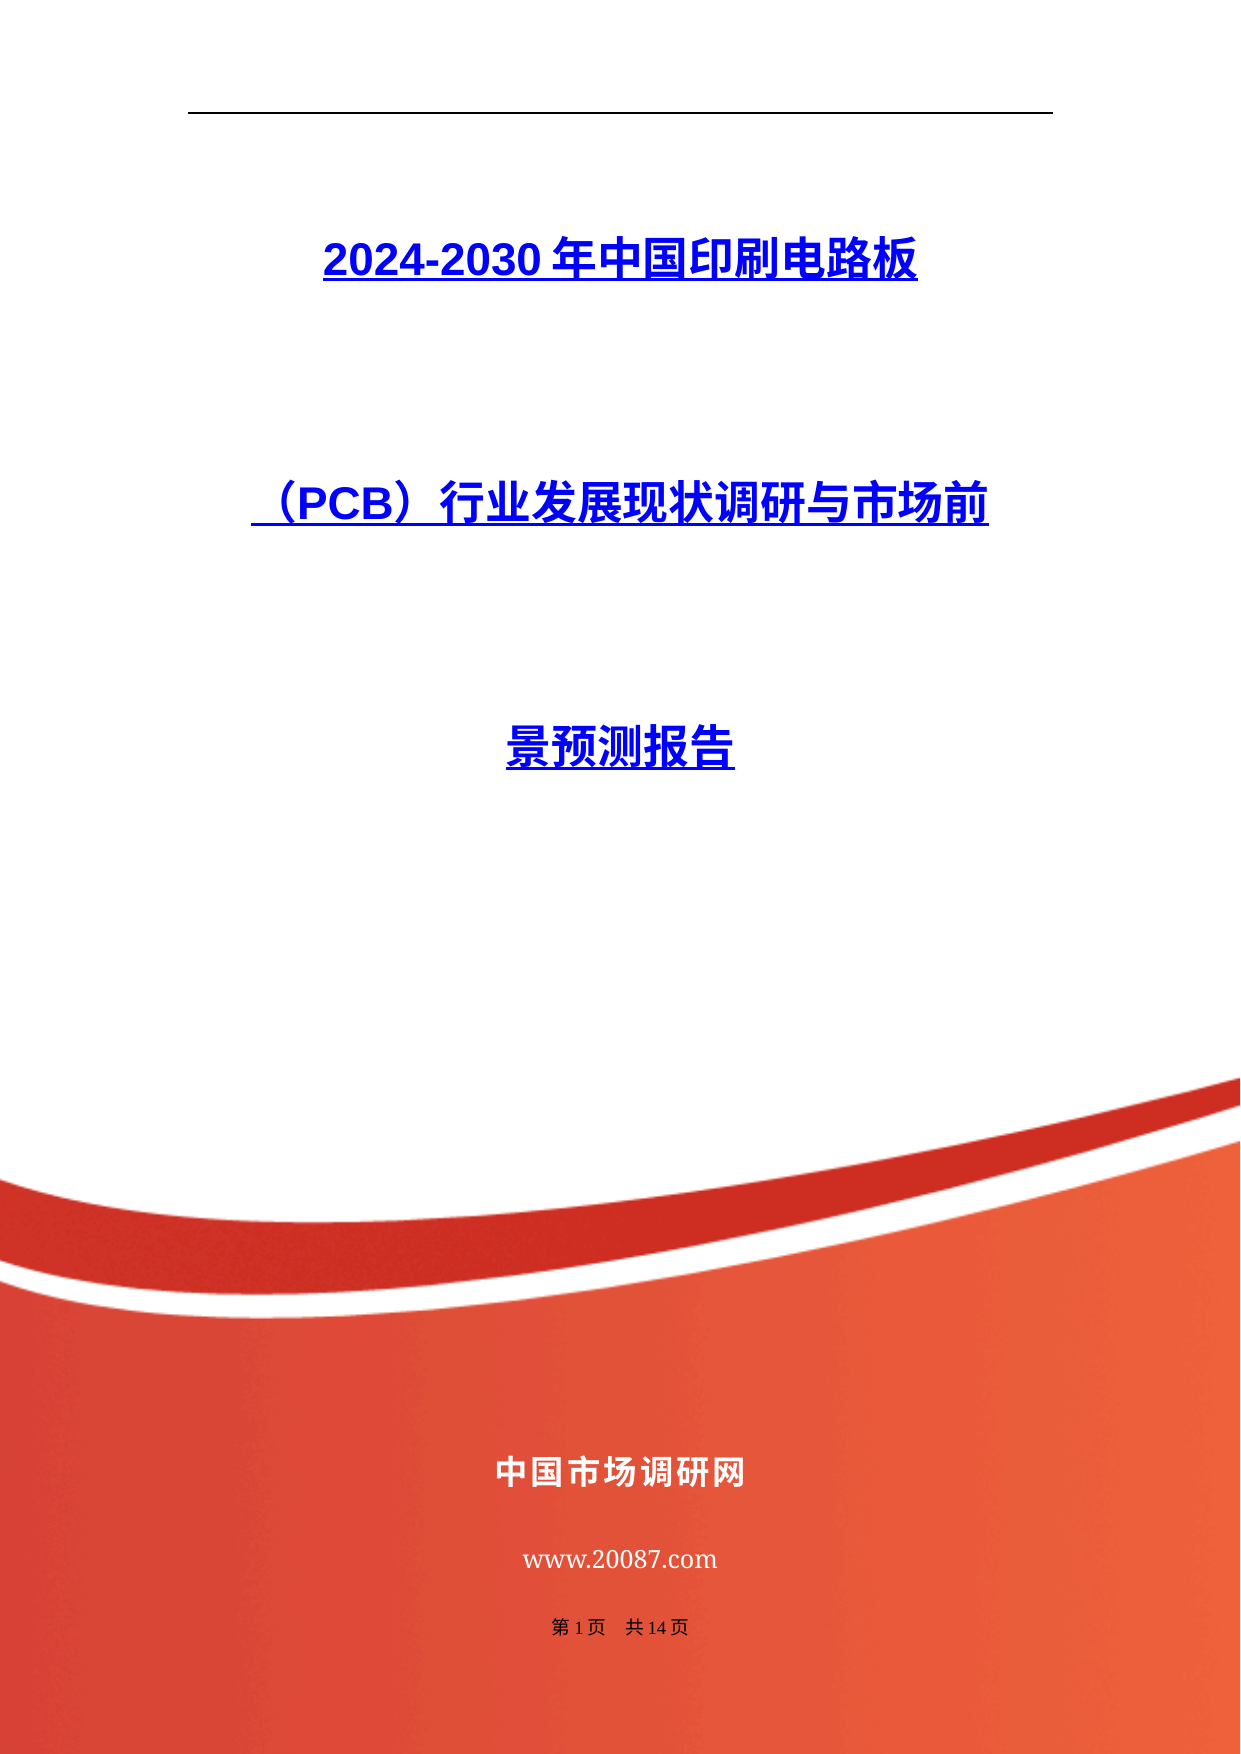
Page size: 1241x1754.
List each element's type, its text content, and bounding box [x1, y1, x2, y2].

picture [0, 1006, 1241, 1754]
text www.20087.com [187, 1526, 1053, 1591]
subtitle 中国市场调研网 [187, 1437, 1053, 1502]
table_header 2024-2030年中国印刷电路板（PCB）行业发展现状调研与市场前景预测报告 [188, 207, 1053, 871]
